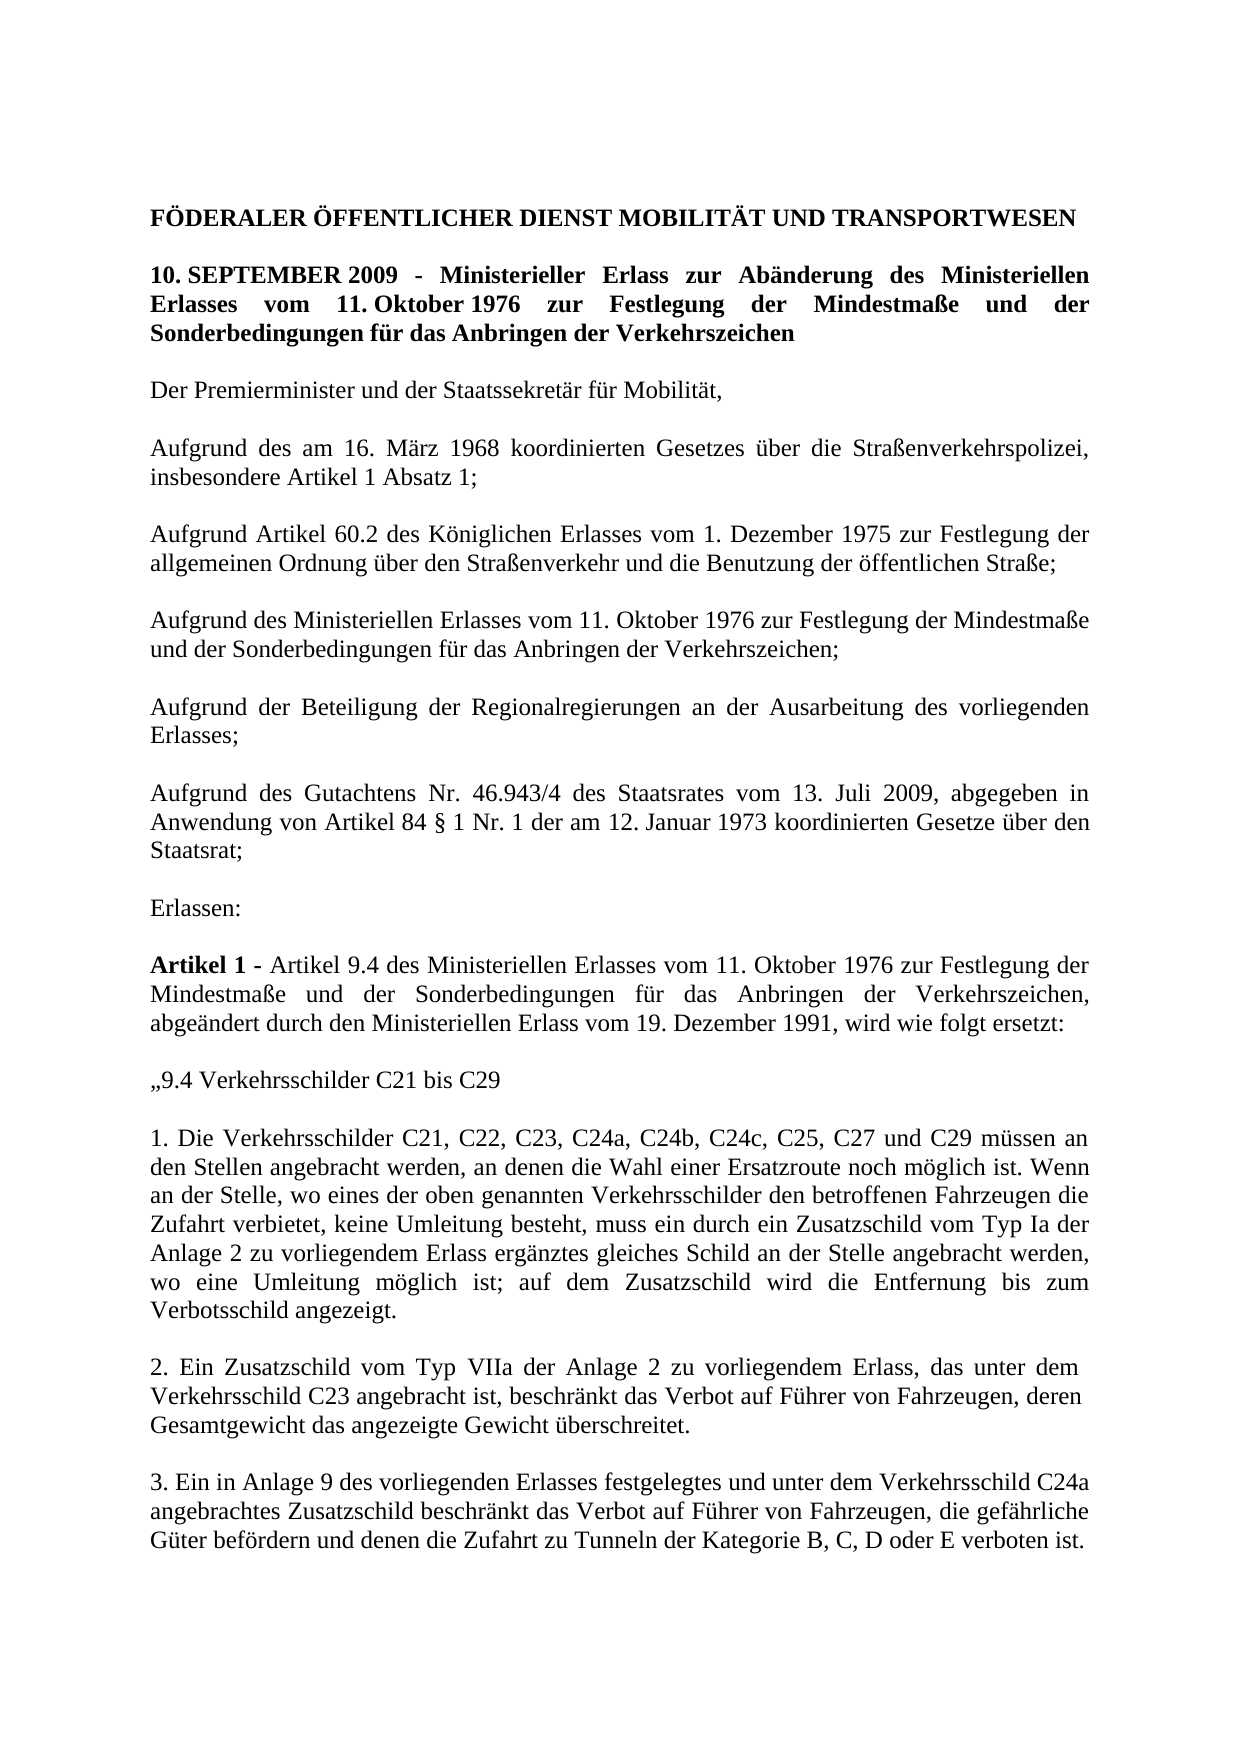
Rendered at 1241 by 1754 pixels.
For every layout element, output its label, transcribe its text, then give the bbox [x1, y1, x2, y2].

text FÖDERALER ÖFFENTLICHER DIENST MOBILITÄT UND TRANSPORTWESEN [150, 203, 1090, 232]
text Aufgrund des Gutachtens Nr. 46.943/4 des Staatsrates vom 13. Juli 2009, abgegeben in Anwendung von Artikel 84 § 1 Nr. 1 der am 12. Januar 1973 koordinierten Gesetze über den Staatsrat; [150, 778, 1090, 864]
text Erlassen: [150, 893, 1090, 922]
text Artikel 1 - Artikel 9.4 des Ministeriellen Erlasses vom 11. Oktober 1976 zur Festlegung der Mindestmaße und der Sonderbedingungen für das Anbringen der Verkehrszeichen, abgeändert durch den Ministeriellen Erlass vom 19. Dezember 1991, wird wie folgt ersetzt: [150, 951, 1090, 1037]
text Aufgrund Artikel 60.2 des Königlichen Erlasses vom 1. Dezember 1975 zur Festlegung der allgemeinen Ordnung über den Straßenverkehr und die Benutzung der öffentlichen Straße; [150, 519, 1090, 577]
text „9.4 Verkehrsschilder C21 bis C29 [150, 1066, 1090, 1094]
text Aufgrund des Ministeriellen Erlasses vom 11. Oktober 1976 zur Festlegung der Mindestmaße und der Sonderbedingungen für das Anbringen der Verkehrszeichen; [150, 606, 1090, 663]
text 2. Ein Zusatzschild vom Typ VIIa der Anlage 2 zu vorliegendem Erlass, das unter dem Verkehrsschild C23 angebracht ist, beschränkt das Verbot auf Führer von Fahrzeugen, deren Gesamtgewicht das angezeigte Gewicht überschreitet. [150, 1352, 1090, 1438]
text 10. SEPTEMBER 2009 - Ministerieller Erlass zur Abänderung des Ministeriellen Erlasses vom 11. Oktober 1976 zur Festlegung der Mindestmaße und der Sonderbedingungen für das Anbringen der Verkehrszeichen [150, 261, 1090, 347]
text Der Premierminister und der Staatssekretär für Mobilität, [150, 376, 1090, 404]
text 3. Ein in Anlage 9 des vorliegenden Erlasses festgelegtes und unter dem Verkehrsschild C24a angebrachtes Zusatzschild beschränkt das Verbot auf Führer von Fahrzeugen, die gefährliche Güter befördern und denen die Zufahrt zu Tunneln der Kategorie B, C, D oder E verboten ist. [150, 1467, 1090, 1553]
text Aufgrund des am 16. März 1968 koordinierten Gesetzes über die Straßenverkehrspolizei, insbesondere Artikel 1 Absatz 1; [150, 433, 1090, 491]
text Aufgrund der Beteiligung der Regionalregierungen an der Ausarbeitung des vorliegenden Erlasses; [150, 692, 1090, 749]
text 1. Die Verkehrsschilder C21, C22, C23, C24a, C24b, C24c, C25, C27 und C29 müssen an den Stellen angebracht werden, an denen die Wahl einer Ersatzroute noch möglich ist. Wenn an der Stelle, wo eines der oben genannten Verkehrsschilder den betroffenen Fahrzeugen die Zufahrt verbietet, keine Umleitung besteht, muss ein durch ein Zusatzschild vom Typ Ia der Anlage 2 zu vorliegendem Erlass ergänztes gleiches Schild an der Stelle angebracht werden, wo eine Umleitung möglich ist; auf dem Zusatzschild wird die Entfernung bis zum Verbotsschild angezeigt. [150, 1123, 1090, 1324]
